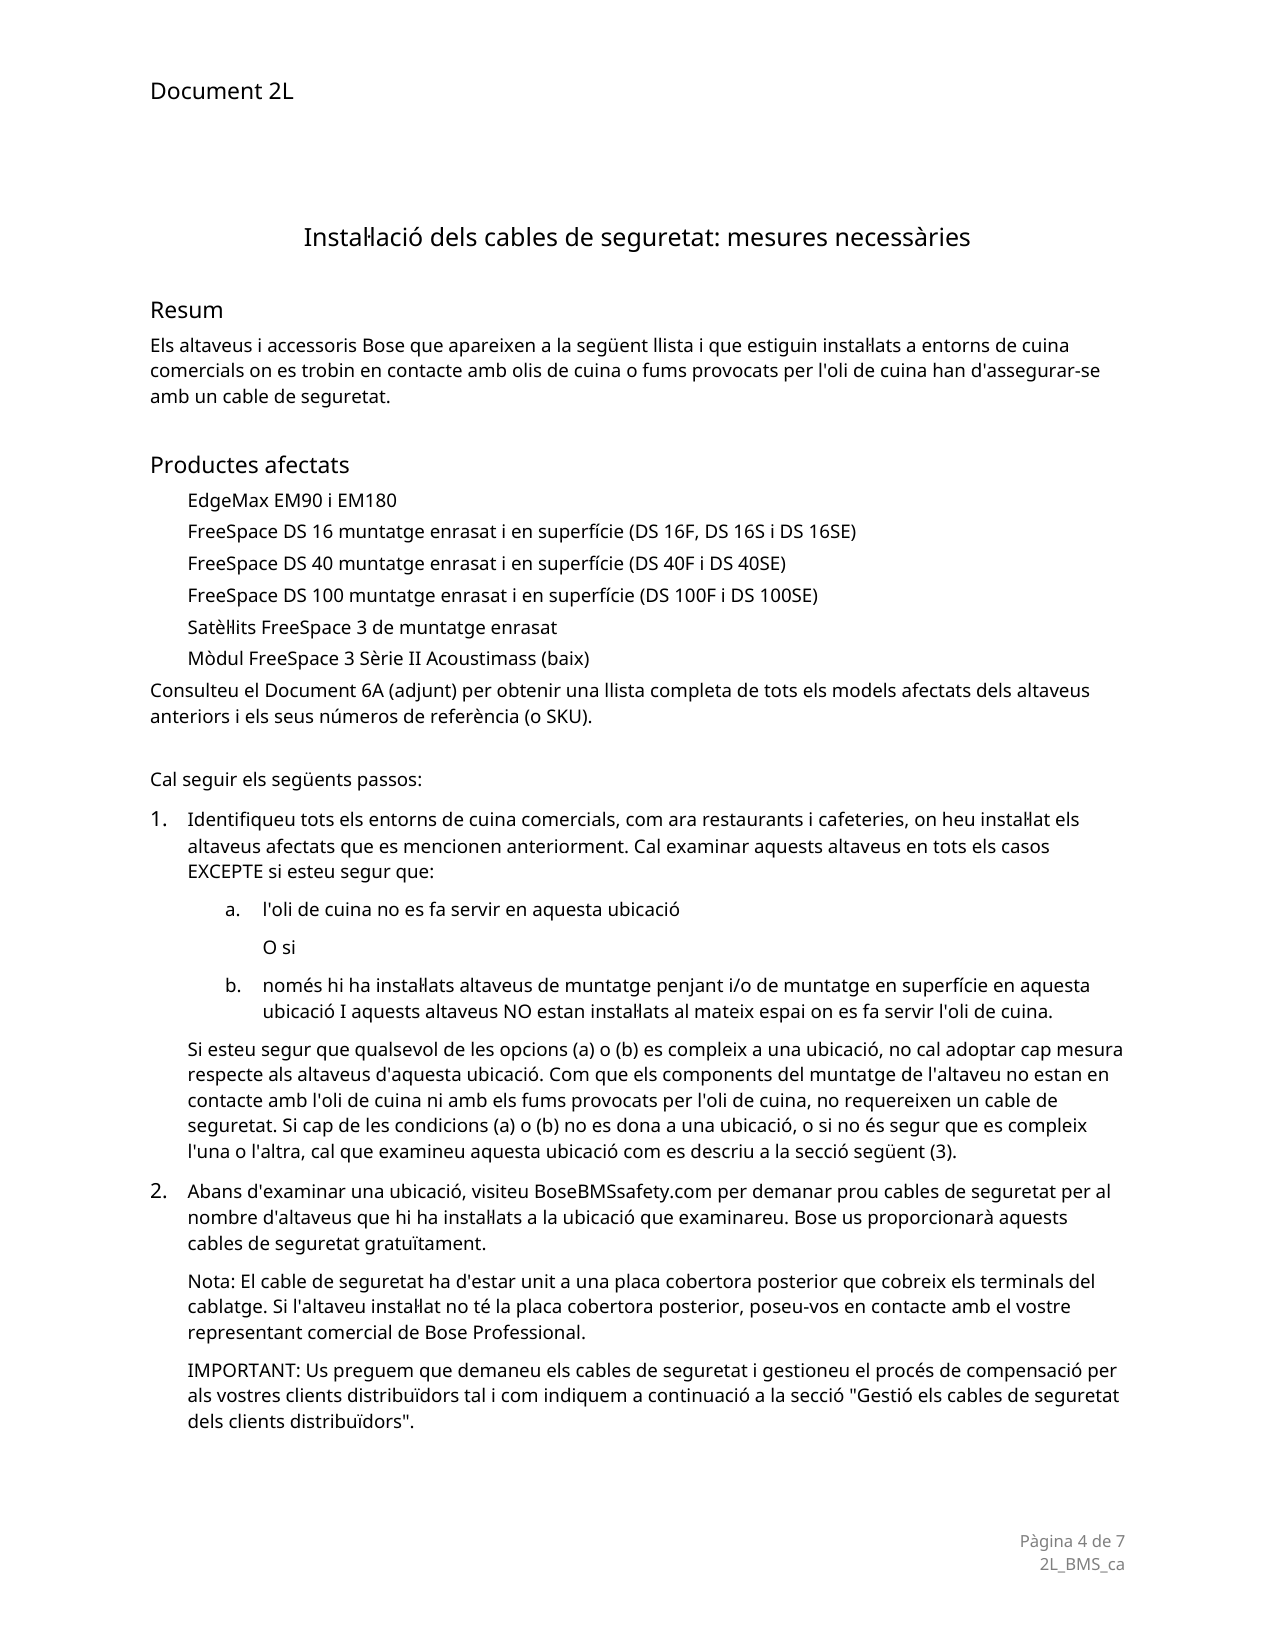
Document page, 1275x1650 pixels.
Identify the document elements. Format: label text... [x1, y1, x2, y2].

text EdgeMax EM90 i EM180 [187, 487, 1125, 512]
text Cal seguir els següents passos: [150, 767, 1125, 792]
list l'oli de cuina no es fa servir en aquesta ubicació [225, 897, 1125, 922]
list només hi ha instal·lats altaveus de muntatge penjant i/o de muntatge en superfície en aquesta ubicació I aquests altaveus NO estan instal·lats al mateix espai on es fa servir l'oli de cuina. [225, 973, 1125, 1024]
list Nota: El cable de seguretat ha d'estar unit a una placa cobertora posterior que cobreix els terminals del cablatge. Si l'altaveu instal·lat no té la placa cobertora posterior, poseu-vos en contacte amb el vostre representant comercial de Bose Professional. [586, 1268, 1125, 1345]
text O si [262, 934, 1125, 960]
text Productes afectats [150, 449, 1125, 481]
text Satèl·lits FreeSpace 3 de muntatge enrasat [187, 614, 1125, 639]
text Consulteu el Document 6A (adjunt) per obtenir una llista completa de tots els models afectats dels altaveus anteriors i els seus números de referència (o SKU). [150, 677, 1125, 728]
text FreeSpace DS 100 muntatge enrasat i en superfície (DS 100F i DS 100SE) [187, 582, 1125, 608]
text Resum [150, 294, 1125, 326]
list Identifiqueu tots els entorns de cuina comercials, com ara restaurants i cafeteries, on heu instal·lat els altaveus afectats que es mencionen anteriorment. Cal examinar aquests altaveus en tots els casos EXCEPTE si esteu segur que: [150, 804, 1125, 884]
text FreeSpace DS 16 muntatge enrasat i en superfície (DS 16F, DS 16S i DS 16SE) [187, 519, 1125, 544]
text Mòdul FreeSpace 3 Sèrie II Acoustimass (baix) [187, 646, 1125, 671]
text Instal·lació dels cables de seguretat: mesures necessàries [150, 219, 1125, 253]
list Abans d'examinar una ubicació, visiteu BoseBMSsafety.com per demanar prou cables de seguretat per al nombre d'altaveus que hi ha instal·lats a la ubicació que examinareu. Bose us proporcionarà aquests cables de seguretat gratuïtament. [150, 1176, 1125, 1256]
text Si esteu segur que qualsevol de les opcions (a) o (b) es compleix a una ubicació, no cal adoptar cap mesura respecte als altaveus d'aquesta ubicació. Com que els components del muntatge de l'altaveu no estan en contacte amb l'oli de cuina ni amb els fums provocats per l'oli de cuina, no requereixen un cable de seguretat. Si cap de les condicions (a) o (b) no es dona a una ubicació, o si no és segur que es compleix l'una o l'altra, cal que examineu aquesta ubicació com es descriu a la secció següent (3). [187, 1036, 1125, 1164]
text Els altaveus i accessoris Bose que apareixen a la següent llista i que estiguin instal·lats a entorns de cuina comercials on es trobin en contacte amb olis de cuina o fums provocats per l'oli de cuina han d'assegurar-se amb un cable de seguretat. [150, 332, 1125, 408]
list IMPORTANT: Us preguem que demaneu els cables de seguretat i gestioneu el procés de compensació per als vostres clients distribuïdors tal i com indiquem a continuació a la secció "Gestió els cables de seguretat dels clients distribuïdors". [187, 1357, 1125, 1434]
text FreeSpace DS 40 muntatge enrasat i en superfície (DS 40F i DS 40SE) [187, 550, 1125, 576]
